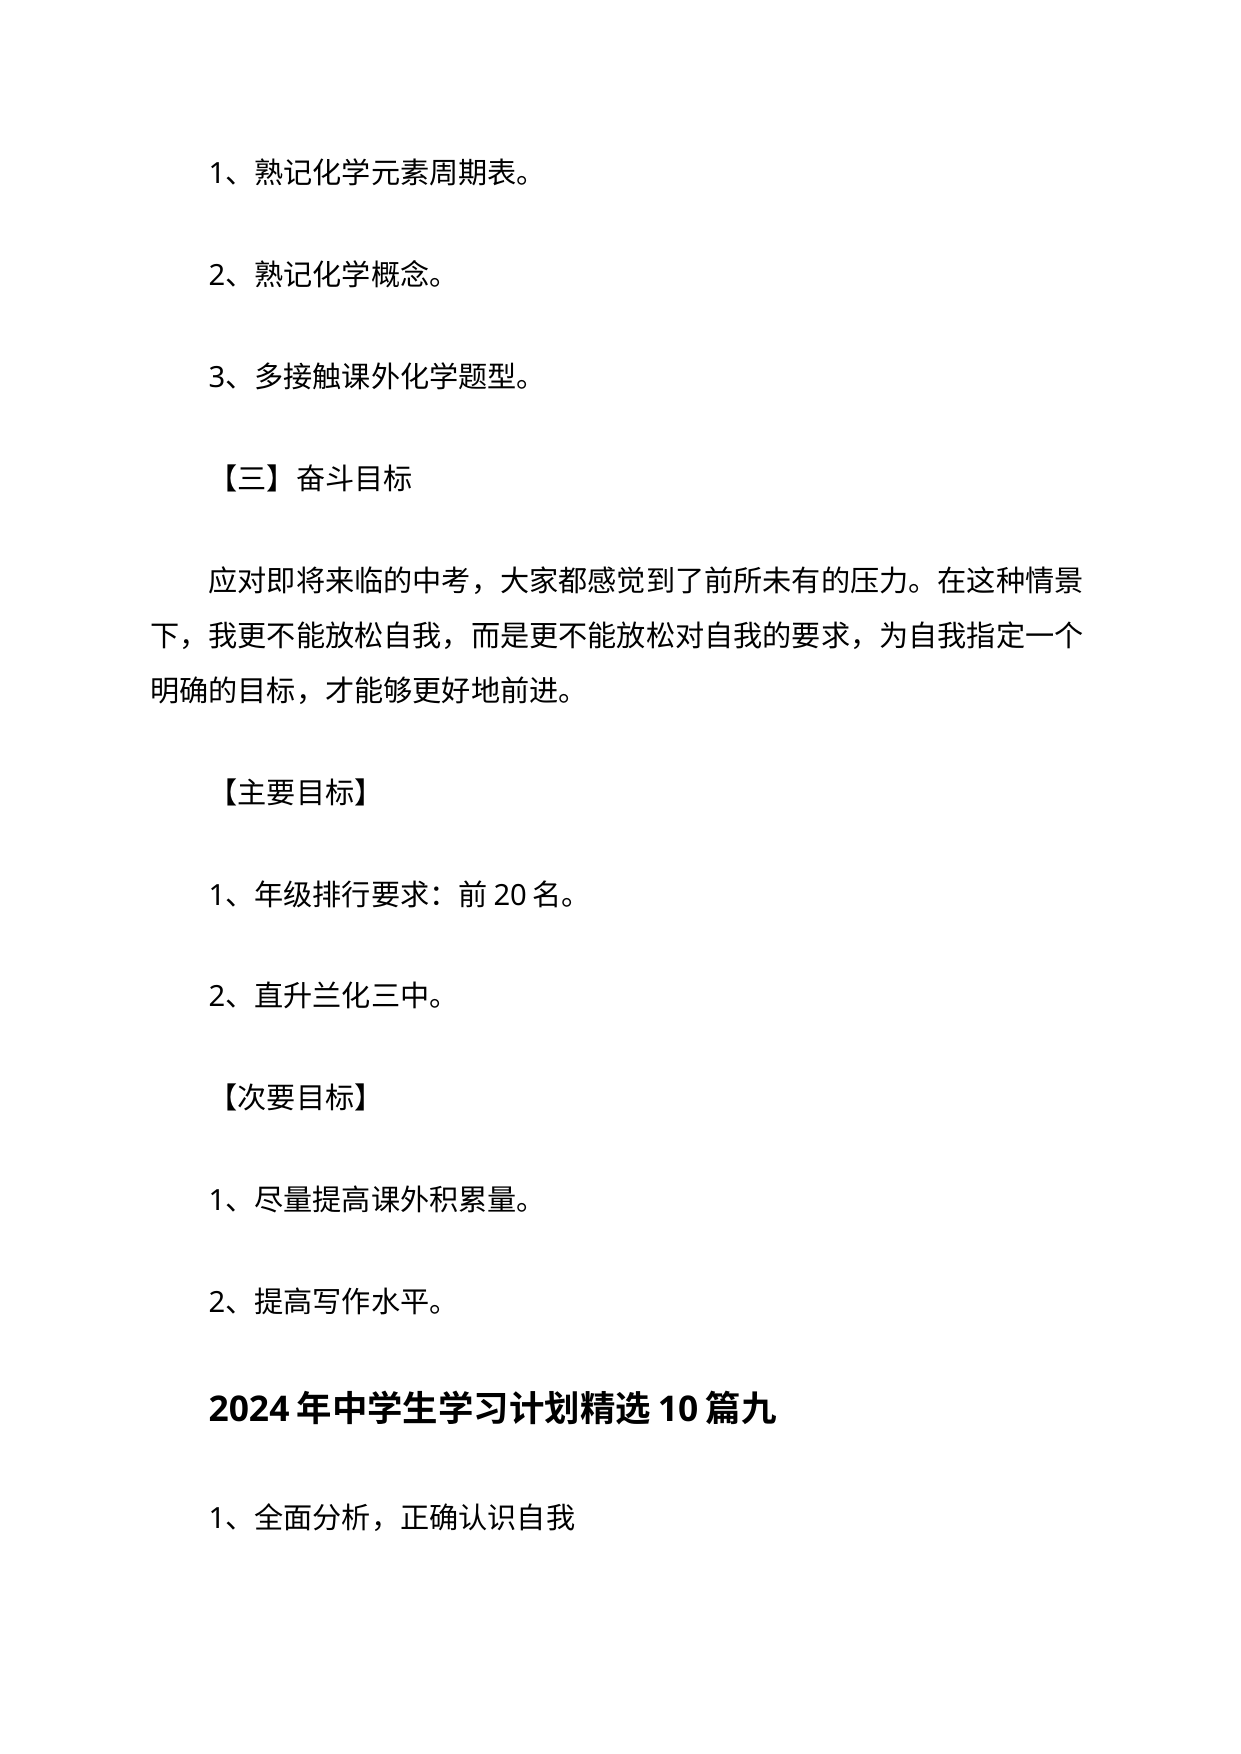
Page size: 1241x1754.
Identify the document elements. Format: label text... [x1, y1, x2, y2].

text 1、熟记化学元素周期表。 [150, 150, 1090, 192]
text 【次要目标】 [150, 1075, 1090, 1117]
text 【三】奋斗目标 [150, 456, 1090, 498]
text 2、熟记化学概念。 [150, 252, 1090, 294]
text 2、提高写作水平。 [150, 1279, 1090, 1321]
text 3、多接触课外化学题型。 [150, 354, 1090, 396]
text 1、全面分析，正确认识自我 [150, 1494, 1090, 1537]
text 1、年级排行要求：前20名。 [150, 871, 1090, 913]
text 2、直升兰化三中。 [150, 973, 1090, 1015]
text 2024年中学生学习计划精选10篇九 [150, 1381, 1090, 1432]
text 应对即将来临的中考，大家都感觉到了前所未有的压力。在这种情景下，我更不能放松自我，而是更不能放松对自我的要求，为自我指定一个明确的目标，才能够更好地前进。 [150, 558, 1090, 710]
text 1、尽量提高课外积累量。 [150, 1177, 1090, 1219]
text 【主要目标】 [150, 769, 1090, 812]
